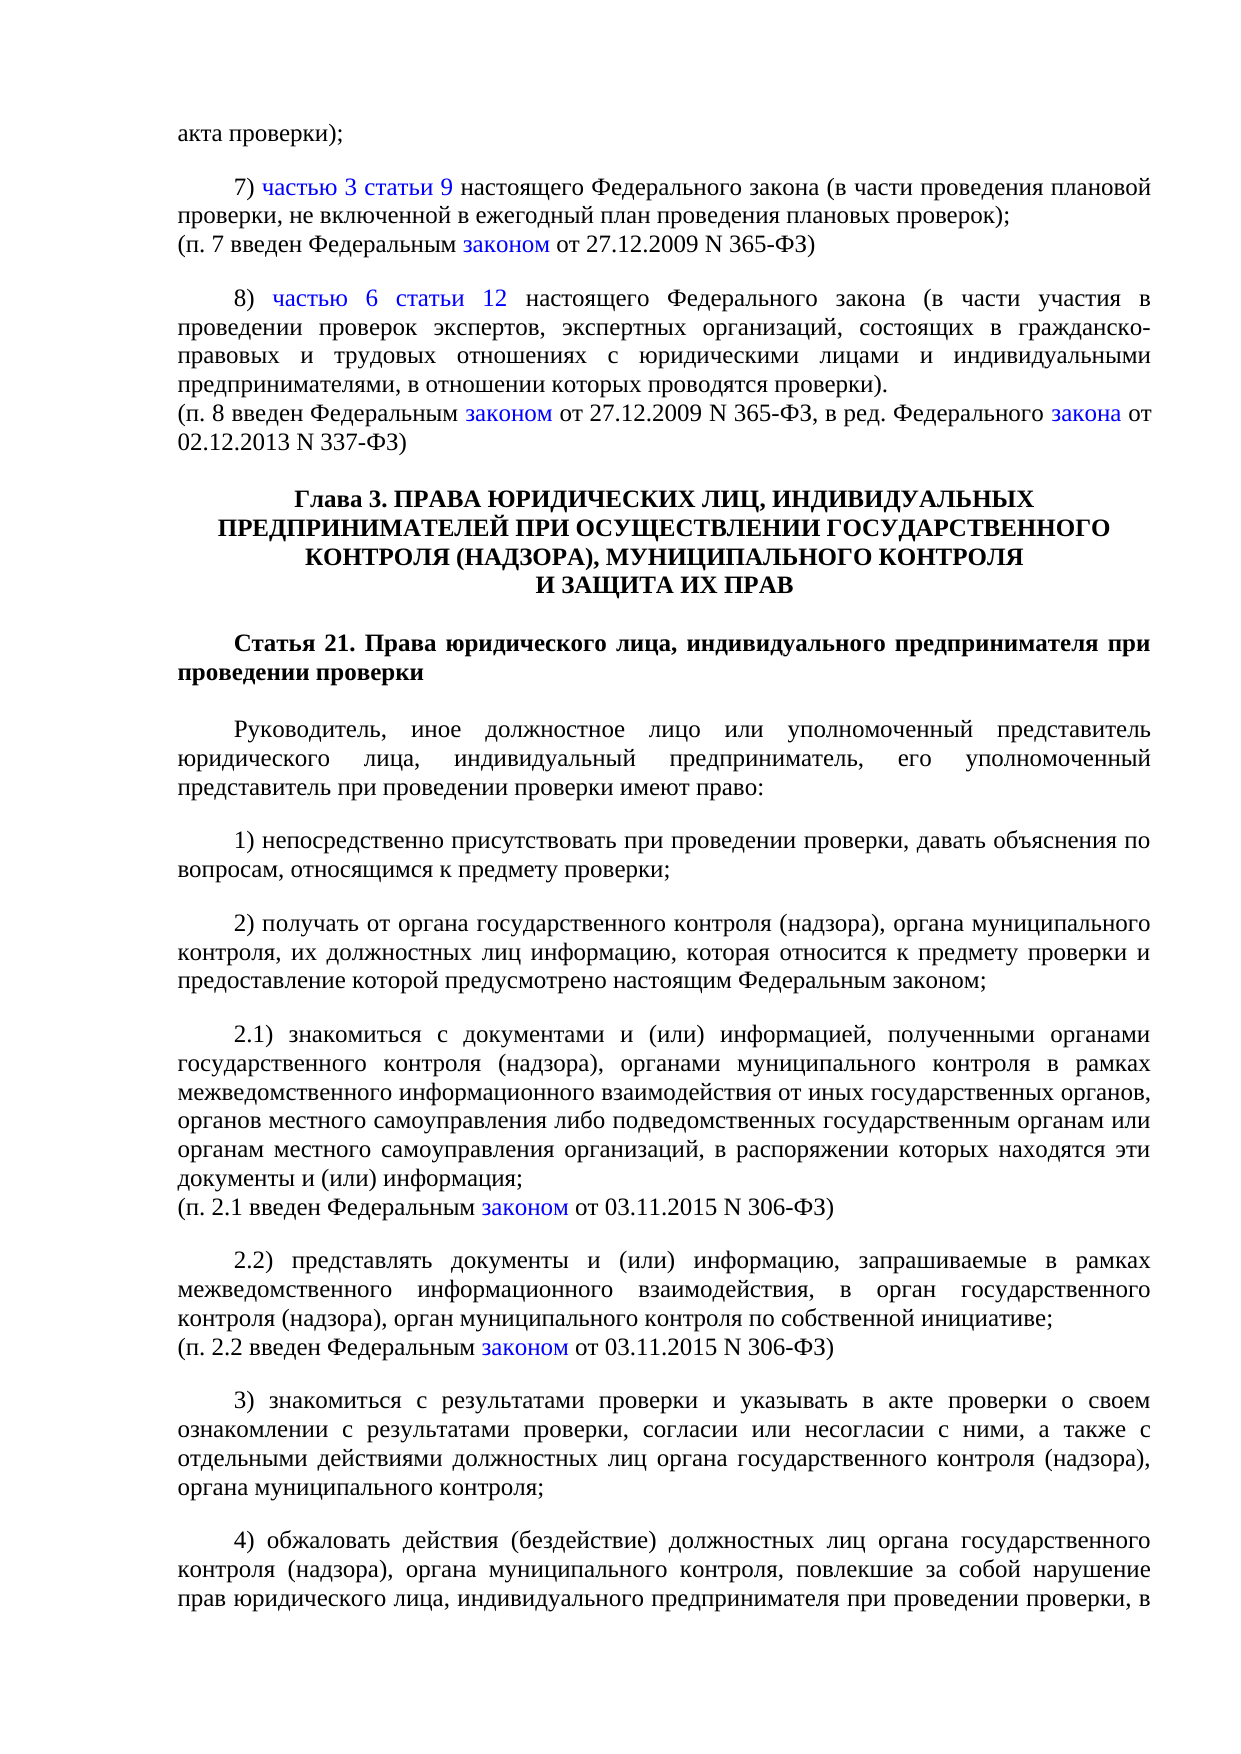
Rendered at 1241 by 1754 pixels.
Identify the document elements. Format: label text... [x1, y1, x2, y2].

text 1) непосредственно присутствовать при проведении проверки, давать объяснения по вопросам, относящимся к предмету проверки; [177, 826, 1152, 883]
title И ЗАЩИТА ИХ ПРАВ [177, 571, 1152, 599]
text 2) получать от органа государственного контроля (надзора), органа муниципального контроля, их должностных лиц информацию, которая относится к предмету проверки и предоставление которой предусмотрено настоящим Федеральным законом; [177, 908, 1152, 994]
title Глава 3. ПРАВА ЮРИДИЧЕСКИХ ЛИЦ, ИНДИВИДУАЛЬНЫХ [177, 484, 1152, 513]
text (п. 7 введен Федеральным законом от 27.12.2009 N 365-ФЗ) [177, 229, 1152, 258]
text Руководитель, иное должностное лицо или уполномоченный представитель юридического лица, индивидуальный предприниматель, его уполномоченный представитель при проведении проверки имеют право: [177, 714, 1152, 801]
title КОНТРОЛЯ (НАДЗОРА), МУНИЦИПАЛЬНОГО КОНТРОЛЯ [177, 542, 1152, 571]
text (п. 8 введен Федеральным законом от 27.12.2009 N 365-ФЗ, в ред. Федерального закона от 02.12.2013 N 337-ФЗ) [177, 398, 1152, 456]
text 8) частью 6 статьи 12 настоящего Федерального закона (в части участия в проведении проверок экспертов, экспертных организаций, состоящих в гражданско-правовых и трудовых отношениях с юридическими лицами и индивидуальными предпринимателями, в отношении которых проводятся проверки). [177, 283, 1152, 398]
text 2.1) знакомиться с документами и (или) информацией, полученными органами государственного контроля (надзора), органами муниципального контроля в рамках межведомственного информационного взаимодействия от иных государственных органов, органов местного самоуправления либо подведомственных государственным органам или органам местного самоуправления организаций, в распоряжении которых находятся эти документы и (или) информация; [177, 1019, 1152, 1192]
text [177, 118, 1152, 147]
text 7) частью 3 статьи 9 настоящего Федерального закона (в части проведения плановой проверки, не включенной в ежегодный план проведения плановых проверок); [177, 172, 1152, 229]
text 3) знакомиться с результатами проверки и указывать в акте проверки о своем ознакомлении с результатами проверки, согласии или несогласии с ними, а также с отдельными действиями должностных лиц органа государственного контроля (надзора), органа муниципального контроля; [177, 1386, 1152, 1501]
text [177, 1526, 1152, 1612]
text (п. 2.1 введен Федеральным законом от 03.11.2015 N 306-ФЗ) [177, 1192, 1152, 1221]
text (п. 2.2 введен Федеральным законом от 03.11.2015 N 306-ФЗ) [177, 1332, 1152, 1361]
text 2.2) представлять документы и (или) информацию, запрашиваемые в рамках межведомственного информационного взаимодействия, в орган государственного контроля (надзора), орган муниципального контроля по собственной инициативе; [177, 1246, 1152, 1332]
title ПРЕДПРИНИМАТЕЛЕЙ ПРИ ОСУЩЕСТВЛЕНИИ ГОСУДАРСТВЕННОГО [177, 513, 1152, 542]
title Статья 21. Права юридического лица, индивидуального предпринимателя при проведении проверки [177, 628, 1152, 686]
